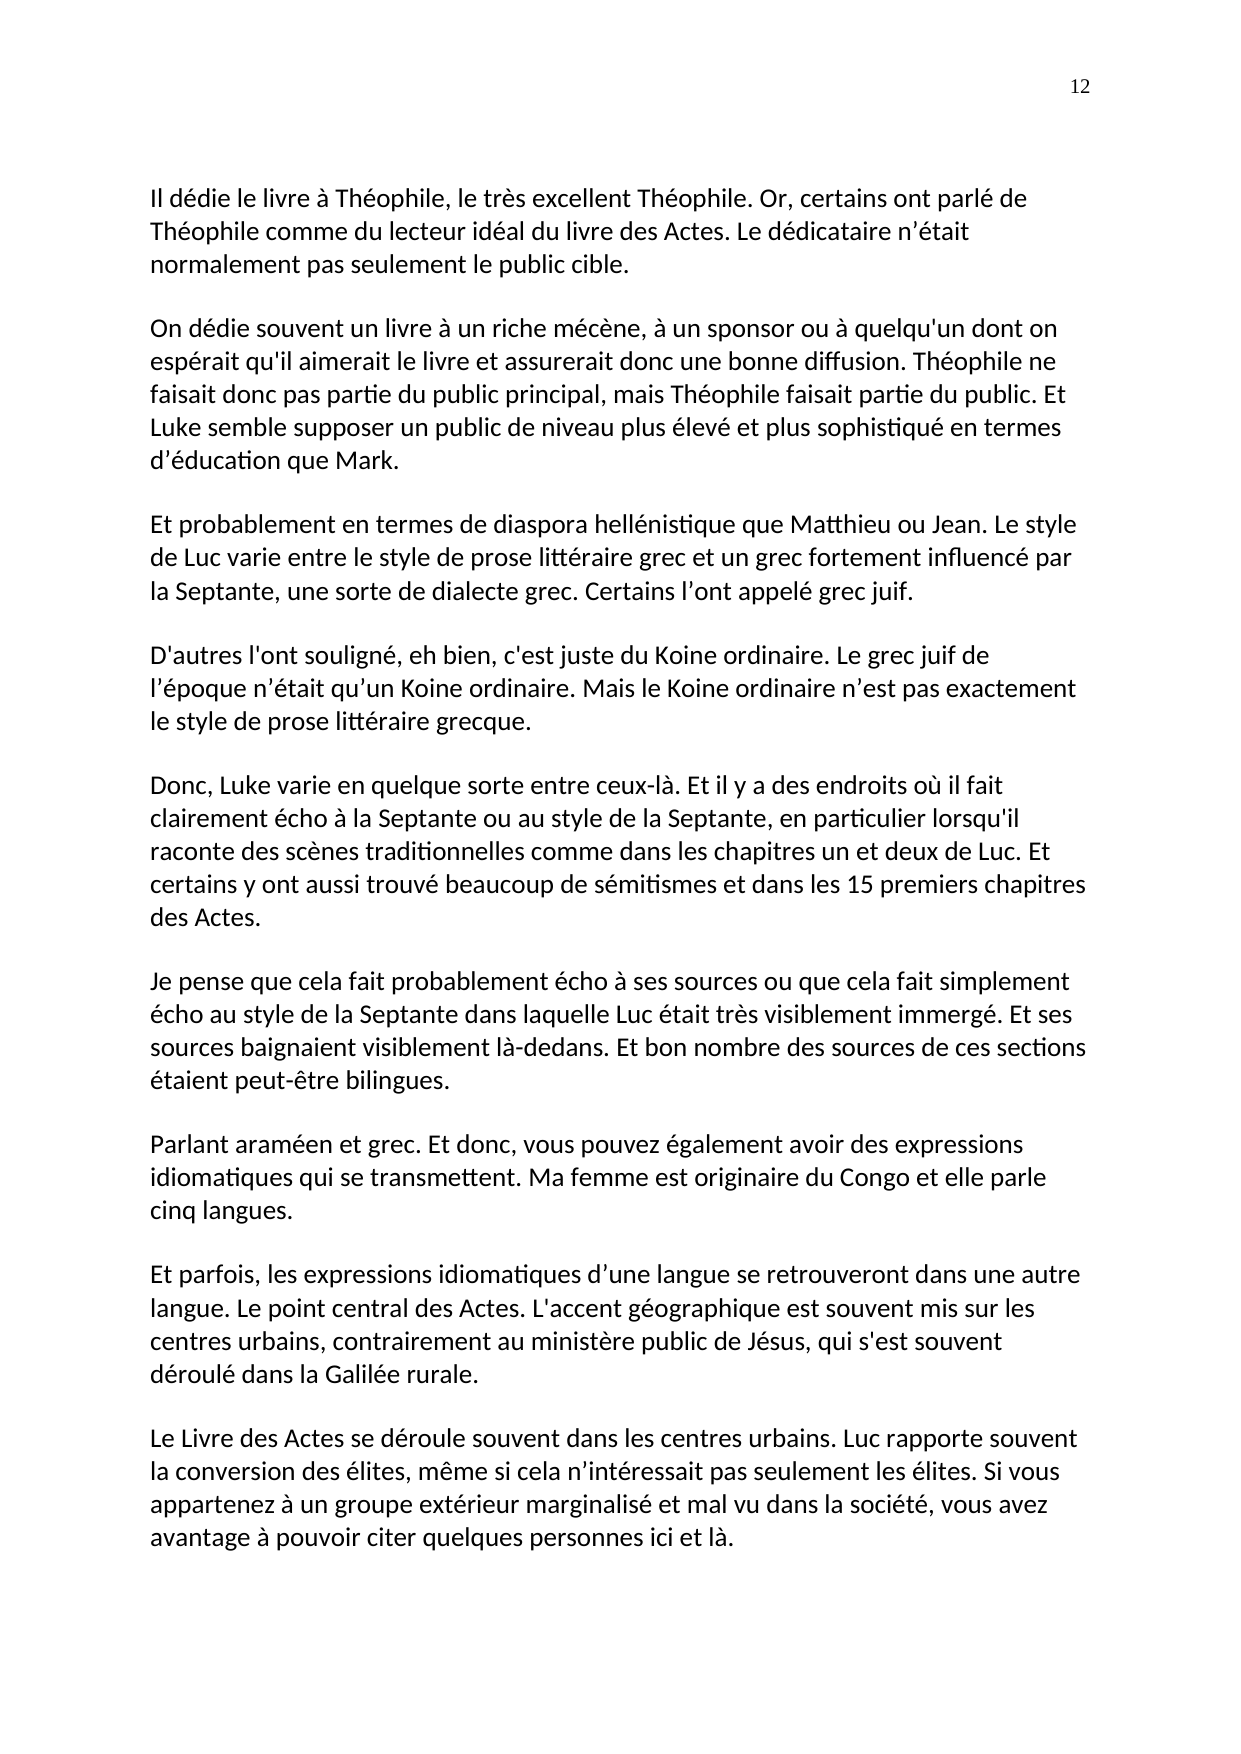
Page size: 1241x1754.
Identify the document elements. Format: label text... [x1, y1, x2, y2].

text Parlant araméen et grec. Et donc, vous pouvez également avoir des expressions idiomatiques qui se transmettent. Ma femme est originaire du Congo et elle parle cinq langues. [150, 1127, 1090, 1227]
text Et probablement en termes de diaspora hellénistique que Matthieu ou Jean. Le style de Luc varie entre le style de prose littéraire grec et un grec fortement influencé par la Septante, une sorte de dialecte grec. Certains l’ont appelé grec juif. [150, 508, 1090, 607]
text Il dédie le livre à Théophile, le très excellent Théophile. Or, certains ont parlé de Théophile comme du lecteur idéal du livre des Actes. Le dédicataire n’était normalement pas seulement le public cible. [150, 181, 1090, 280]
text Et parfois, les expressions idiomatiques d’une langue se retrouveront dans une autre langue. Le point central des Actes. L'accent géographique est souvent mis sur les centres urbains, contrairement au ministère public de Jésus, qui s'est souvent déroulé dans la Galilée rurale. [150, 1258, 1090, 1390]
text On dédie souvent un livre à un riche mécène, à un sponsor ou à quelqu'un dont on espérait qu'il aimerait le livre et assurerait donc une bonne diffusion. Théophile ne faisait donc pas partie du public principal, mais Théophile faisait partie du public. Et Luke semble supposer un public de niveau plus élevé et plus sophistiqué en termes d’éducation que Mark. [150, 311, 1090, 476]
text Donc, Luke varie en quelque sorte entre ceux-là. Et il y a des endroits où il fait clairement écho à la Septante ou au style de la Septante, en particulier lorsqu'il raconte des scènes traditionnelles comme dans les chapitres un et deux de Luc. Et certains y ont aussi trouvé beaucoup de sémitismes et dans les 15 premiers chapitres des Actes. [150, 768, 1090, 933]
text Je pense que cela fait probablement écho à ses sources ou que cela fait simplement écho au style de la Septante dans laquelle Luc était très visiblement immergé. Et ses sources baignaient visiblement là-dedans. Et bon nombre des sources de ces sections étaient peut-être bilingues. [150, 964, 1090, 1096]
text Le Livre des Actes se déroule souvent dans les centres urbains. Luc rapporte souvent la conversion des élites, même si cela n’intéressait pas seulement les élites. Si vous appartenez à un groupe extérieur marginalisé et mal vu dans la société, vous avez avantage à pouvoir citer quelques personnes ici et là. [150, 1421, 1090, 1553]
text D'autres l'ont souligné, eh bien, c'est juste du Koine ordinaire. Le grec juif de l’époque n’était qu’un Koine ordinaire. Mais le Koine ordinaire n’est pas exactement le style de prose littéraire grecque. [150, 638, 1090, 737]
